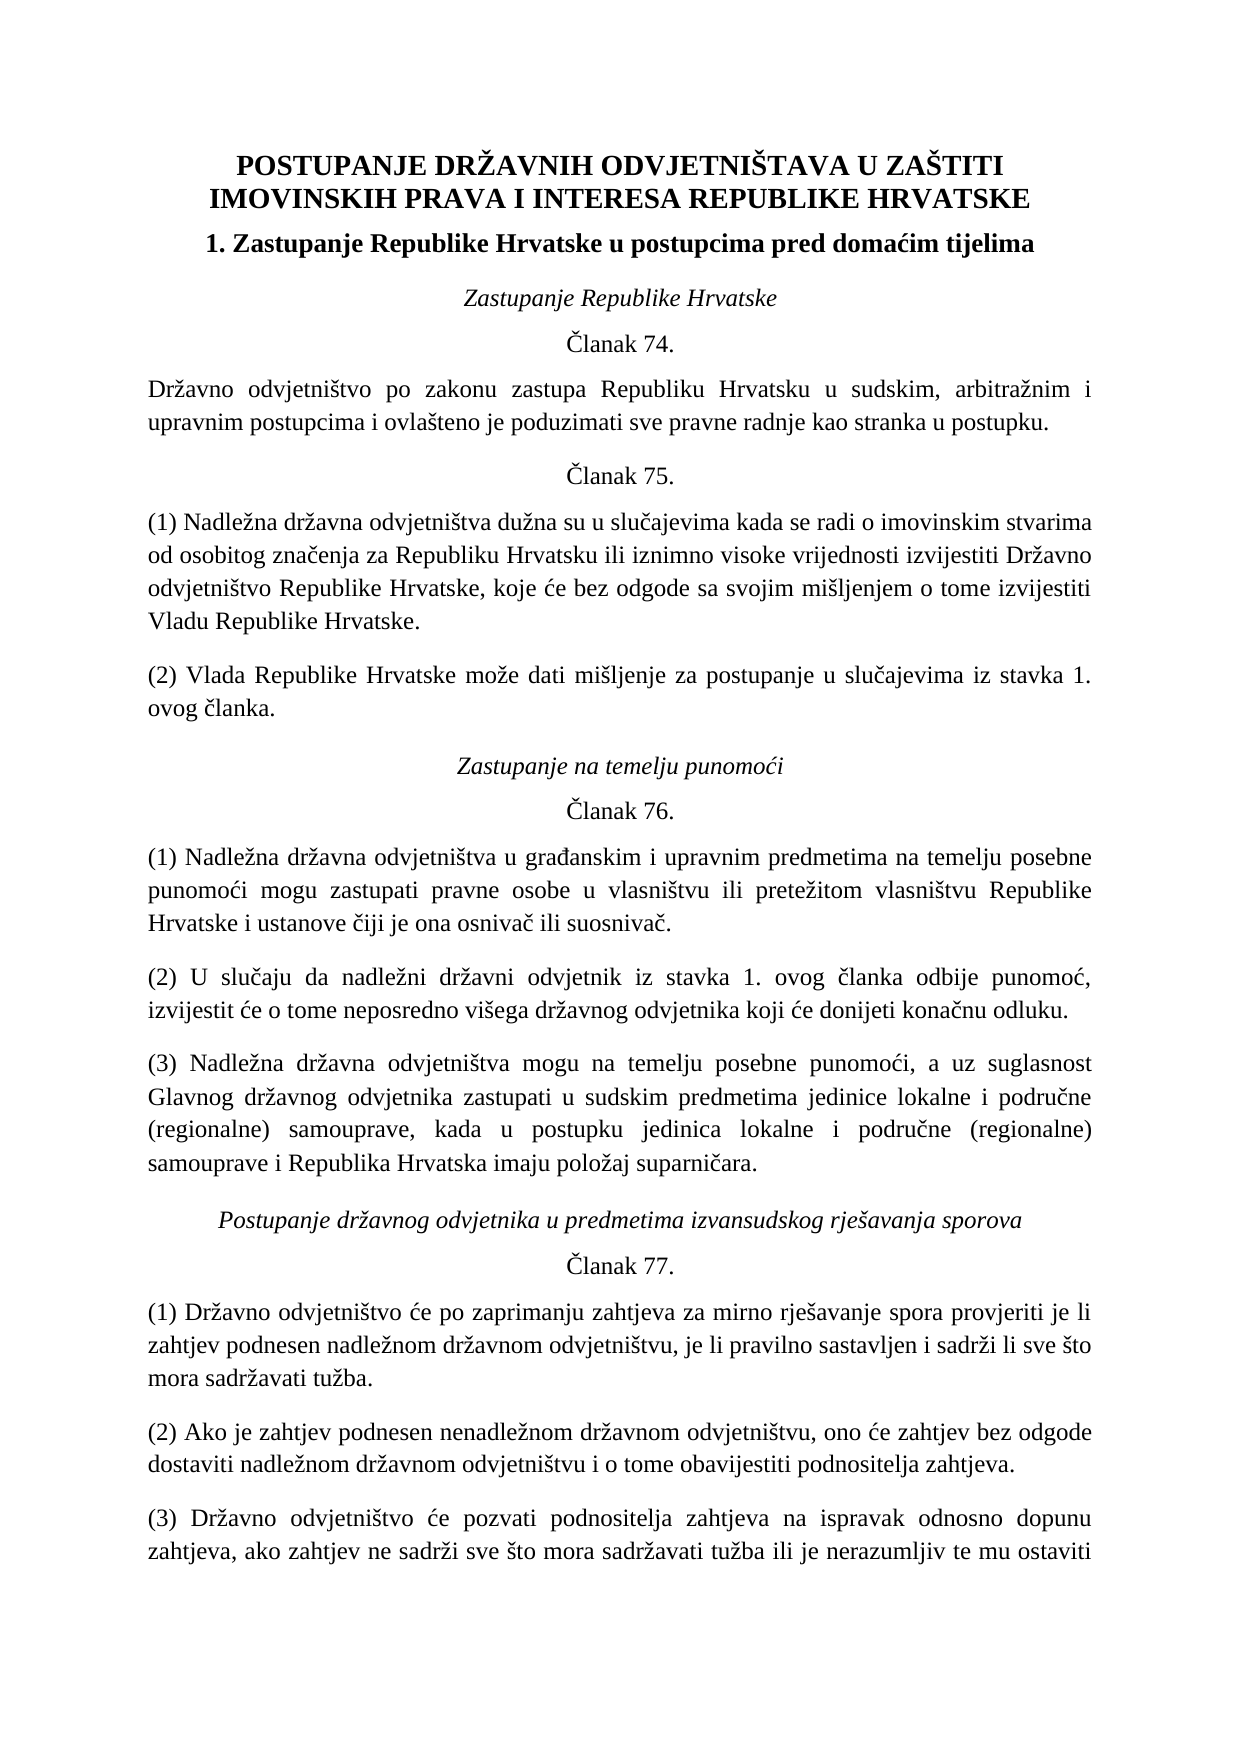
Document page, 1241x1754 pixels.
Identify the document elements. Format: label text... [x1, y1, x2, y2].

text (2) Ako je zahtjev podnesen nenadležnom državnom odvjetništvu, ono će zahtjev bez odgode dostaviti nadležnom državnom odvjetništvu i o tome obavijestiti podnositelja zahtjeva. [148, 1417, 1093, 1478]
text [148, 1503, 1093, 1565]
subtitle Zastupanje na temelju punomoći [148, 751, 1093, 779]
text (3) Nadležna državna odvjetništva mogu na temelju posebne punomoći, a uz suglasnost Glavnog državnog odvjetnika zastupati u sudskim predmetima jedinice lokalne i područne (regionalne) samouprave, kada u postupku jedinica lokalne i područne (regionalne) samouprave i Republika Hrvatska imaju položaj suparničara. [148, 1048, 1093, 1176]
subtitle Članak 76. [148, 796, 1093, 825]
subtitle Članak 77. [148, 1251, 1093, 1280]
text (1) Nadležna državna odvjetništva dužna su u slučajevima kada se radi o imovinskim stvarima od osobitog značenja za Republiku Hrvatsku ili iznimno visoke vrijednosti izvijestiti Državno odvjetništvo Republike Hrvatske, koje će bez odgode sa svojim mišljenjem o tome izvijestiti Vladu Republike Hrvatske. [148, 507, 1093, 634]
text Državno odvjetništvo po zakonu zastupa Republiku Hrvatsku u sudskim, arbitražnim i upravnim postupcima i ovlašteno je poduzimati sve pravne radnje kao stranka u postupku. [148, 374, 1093, 436]
text (2) U slučaju da nadležni državni odvjetnik iz stavka 1. ovog članka odbije punomoć, izvijestit će o tome neposredno višega državnog odvjetnika koji će donijeti konačnu odluku. [148, 962, 1093, 1023]
subtitle POSTUPANJE DRŽAVNIH ODVJETNIŠTAVA U ZAŠTITI IMOVINSKIH PRAVA I INTERESA REPUBLIKE HRVATSKE [148, 148, 1093, 215]
subtitle 1. Zastupanje Republike Hrvatske u postupcima pred domaćim tijelima [148, 227, 1093, 258]
subtitle Postupanje državnog odvjetnika u predmetima izvansudskog rješavanja sporova [148, 1206, 1093, 1234]
subtitle Članak 74. [148, 329, 1093, 358]
subtitle Članak 75. [148, 461, 1093, 490]
subtitle Zastupanje Republike Hrvatske [148, 283, 1093, 312]
text (1) Nadležna državna odvjetništva u građanskim i upravnim predmetima na temelju posebne punomoći mogu zastupati pravne osobe u vlasništvu ili pretežitom vlasništvu Republike Hrvatske i ustanove čiji je ona osnivač ili suosnivač. [148, 842, 1093, 937]
text (1) Državno odvjetništvo će po zaprimanju zahtjeva za mirno rješavanje spora provjeriti je li zahtjev podnesen nadležnom državnom odvjetništvu, je li pravilno sastavljen i sadrži li sve što mora sadržavati tužba. [148, 1297, 1093, 1391]
text (2) Vlada Republike Hrvatske može dati mišljenje za postupanje u slučajevima iz stavka 1. ovog članka. [148, 660, 1093, 721]
